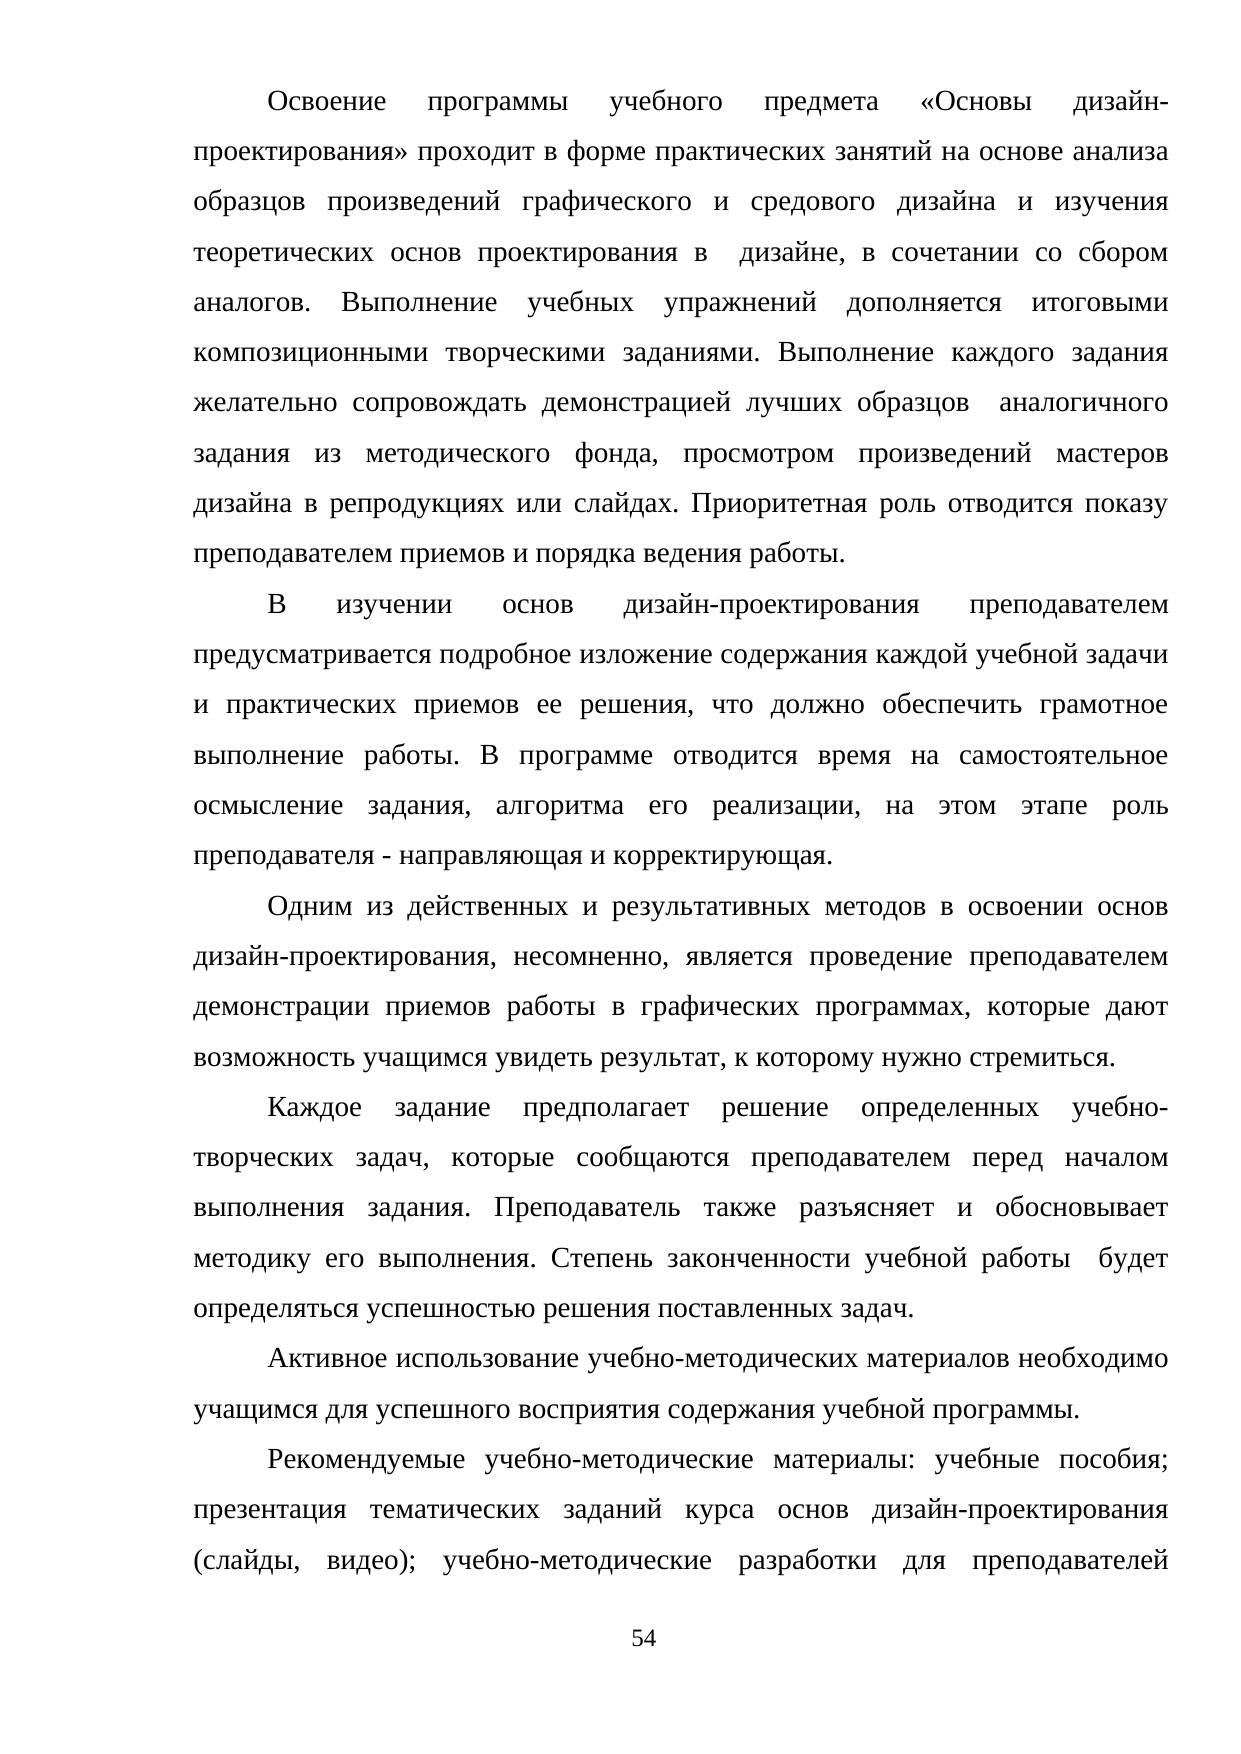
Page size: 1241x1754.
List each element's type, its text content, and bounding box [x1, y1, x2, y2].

text Одним из действенных и результативных методов в освоении основ дизайн-проектирования, несомненно, является проведение преподавателем демонстрации приемов работы в графических программах, которые дают возможность учащимся увидеть результат, к которому нужно стремиться. [193, 888, 1169, 1072]
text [193, 1441, 1169, 1575]
text Каждое задание предполагает решение определенных учебно-творческих задач, которые сообщаются преподавателем перед началом выполнения задания. Преподаватель также разъясняет и обосновывает методику его выполнения. Степень законченности учебной работы будет определяться успешностью решения поставленных задач. [193, 1089, 1169, 1324]
text В изучении основ дизайн-проектирования преподавателем предусматривается подробное изложение содержания каждой учебной задачи и практических приемов ее решения, что должно обеспечить грамотное выполнение работы. В программе отводится время на самостоятельное осмысление задания, алгоритма его реализации, на этом этапе роль преподавателя - направляющая и корректирующая. [193, 586, 1169, 871]
text Активное использование учебно-методических материалов необходимо учащимся для успешного восприятия содержания учебной программы. [193, 1341, 1169, 1424]
text Освоение программы учебного предмета «Основы дизайн-проектирования» проходит в форме практических занятий на основе анализа образцов произведений графического и средового дизайна и изучения теоретических основ проектирования в дизайне, в сочетании со сбором аналогов. Выполнение учебных упражнений дополняется итоговыми композиционными творческими заданиями. Выполнение каждого задания желательно сопровождать демонстрацией лучших образцов аналогичного задания из методического фонда, просмотром произведений мастеров дизайна в репродукциях или слайдах. Приоритетная роль отводится показу преподавателем приемов и порядка ведения работы. [193, 83, 1169, 569]
